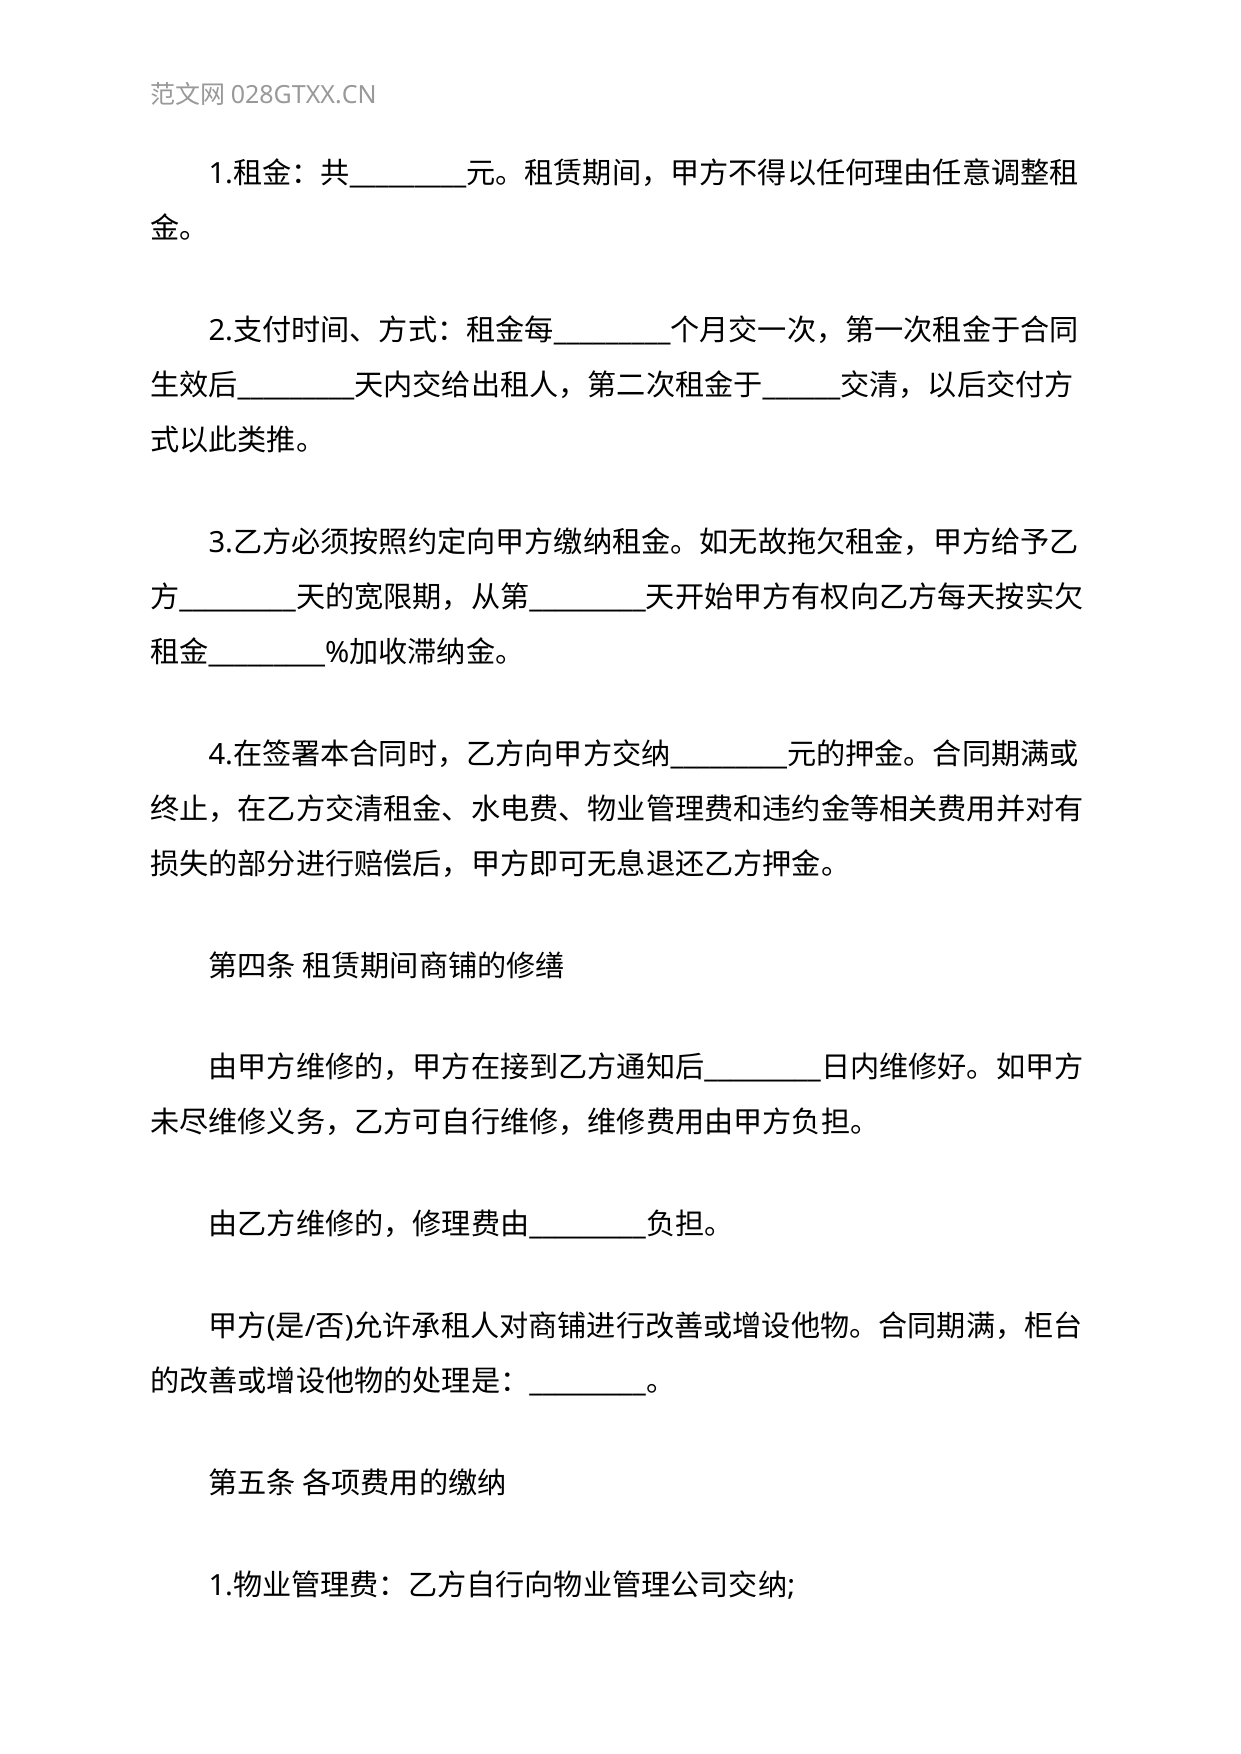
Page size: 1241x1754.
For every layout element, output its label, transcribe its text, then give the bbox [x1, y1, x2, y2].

text 1.物业管理费：乙方自行向物业管理公司交纳; [150, 1561, 1090, 1604]
text 由甲方维修的，甲方在接到乙方通知后_________日内维修好。如甲方未尽维修义务，乙方可自行维修，维修费用由甲方负担。 [150, 1044, 1090, 1141]
text 第四条 租赁期间商铺的修缮 [150, 942, 1090, 984]
text 甲方(是/否)允许承租人对商铺进行改善或增设他物。合同期满，柜台的改善或增设他物的处理是：_________。 [150, 1303, 1090, 1400]
text 第五条 各项费用的缴纳 [150, 1460, 1090, 1502]
text 2.支付时间、方式：租金每_________个月交一次，第一次租金于合同生效后_________天内交给出租人，第二次租金于______交清，以后交付方式以此类推。 [150, 307, 1090, 459]
text 3.乙方必须按照约定向甲方缴纳租金。如无故拖欠租金，甲方给予乙方_________天的宽限期，从第_________天开始甲方有权向乙方每天按实欠租金_________%加收滞纳金。 [150, 518, 1090, 671]
text 由乙方维修的，修理费由_________负担。 [150, 1201, 1090, 1243]
text 1.租金：共_________元。租赁期间，甲方不得以任何理由任意调整租金。 [150, 150, 1090, 247]
text 4.在签署本合同时，乙方向甲方交纳_________元的押金。合同期满或终止，在乙方交清租金、水电费、物业管理费和违约金等相关费用并对有损失的部分进行赔偿后，甲方即可无息退还乙方押金。 [150, 731, 1090, 883]
